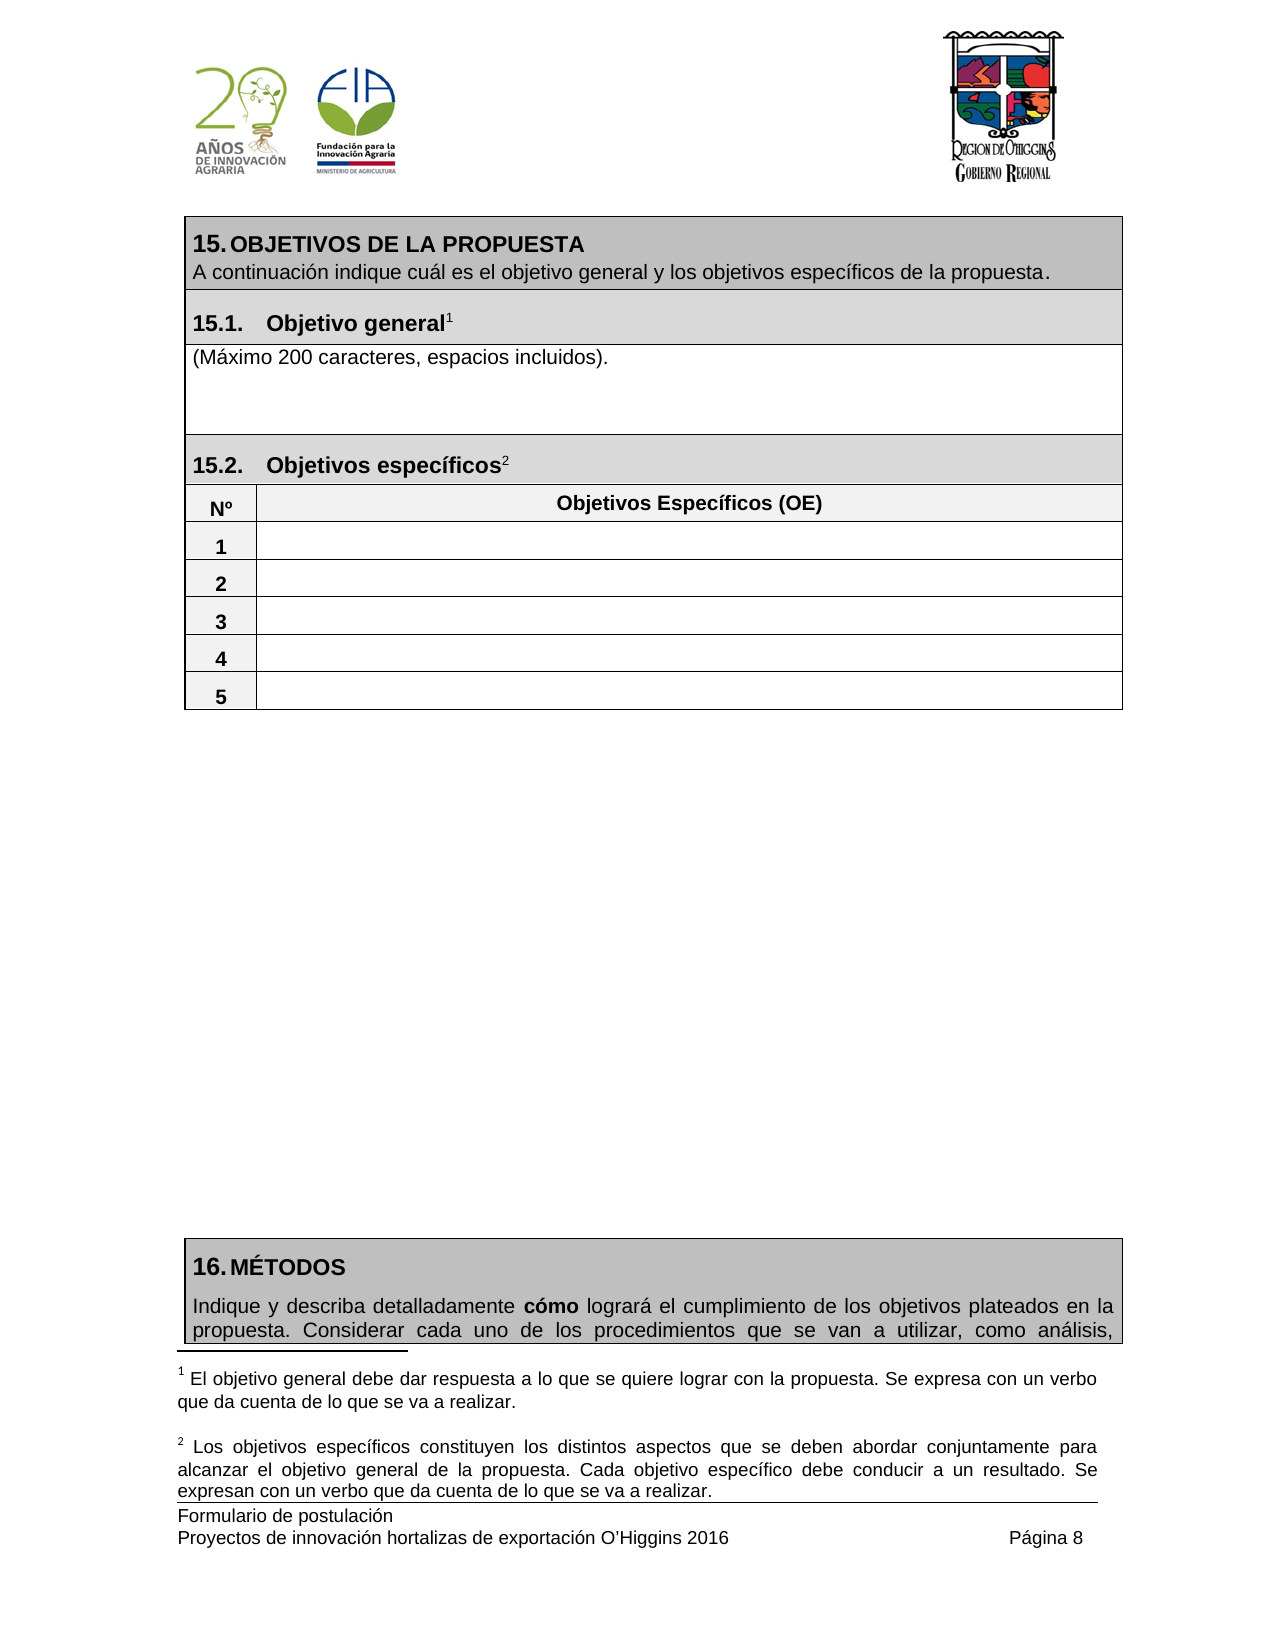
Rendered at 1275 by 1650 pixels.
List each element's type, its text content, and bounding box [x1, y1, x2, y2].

table_cell [257, 635, 1122, 671]
table_cell 2 [186, 560, 256, 596]
table_header OBJETIVOS DE LA PROPUESTA A continuación indique cuál es el objetivo general y los objetivos específicos de la propuesta. [186, 217, 1122, 289]
picture [176, 31, 1064, 182]
table_cell 3 [186, 597, 256, 633]
table_cell 1 [186, 522, 256, 558]
table_cell [257, 522, 1122, 558]
table_cell Nº [186, 485, 256, 521]
table_cell Objetivos Específicos (OE) [257, 485, 1122, 521]
table_cell (Máximo 200 caracteres, espacios incluidos). [186, 345, 1122, 434]
table_cell [257, 560, 1122, 596]
table_cell Objetivos específicos [186, 435, 1122, 483]
table_cell 5 [186, 672, 256, 708]
table_cell 4 [186, 635, 256, 671]
table_cell [257, 597, 1122, 633]
table_cell [257, 672, 1122, 708]
table_cell Objetivo general [186, 290, 1122, 344]
